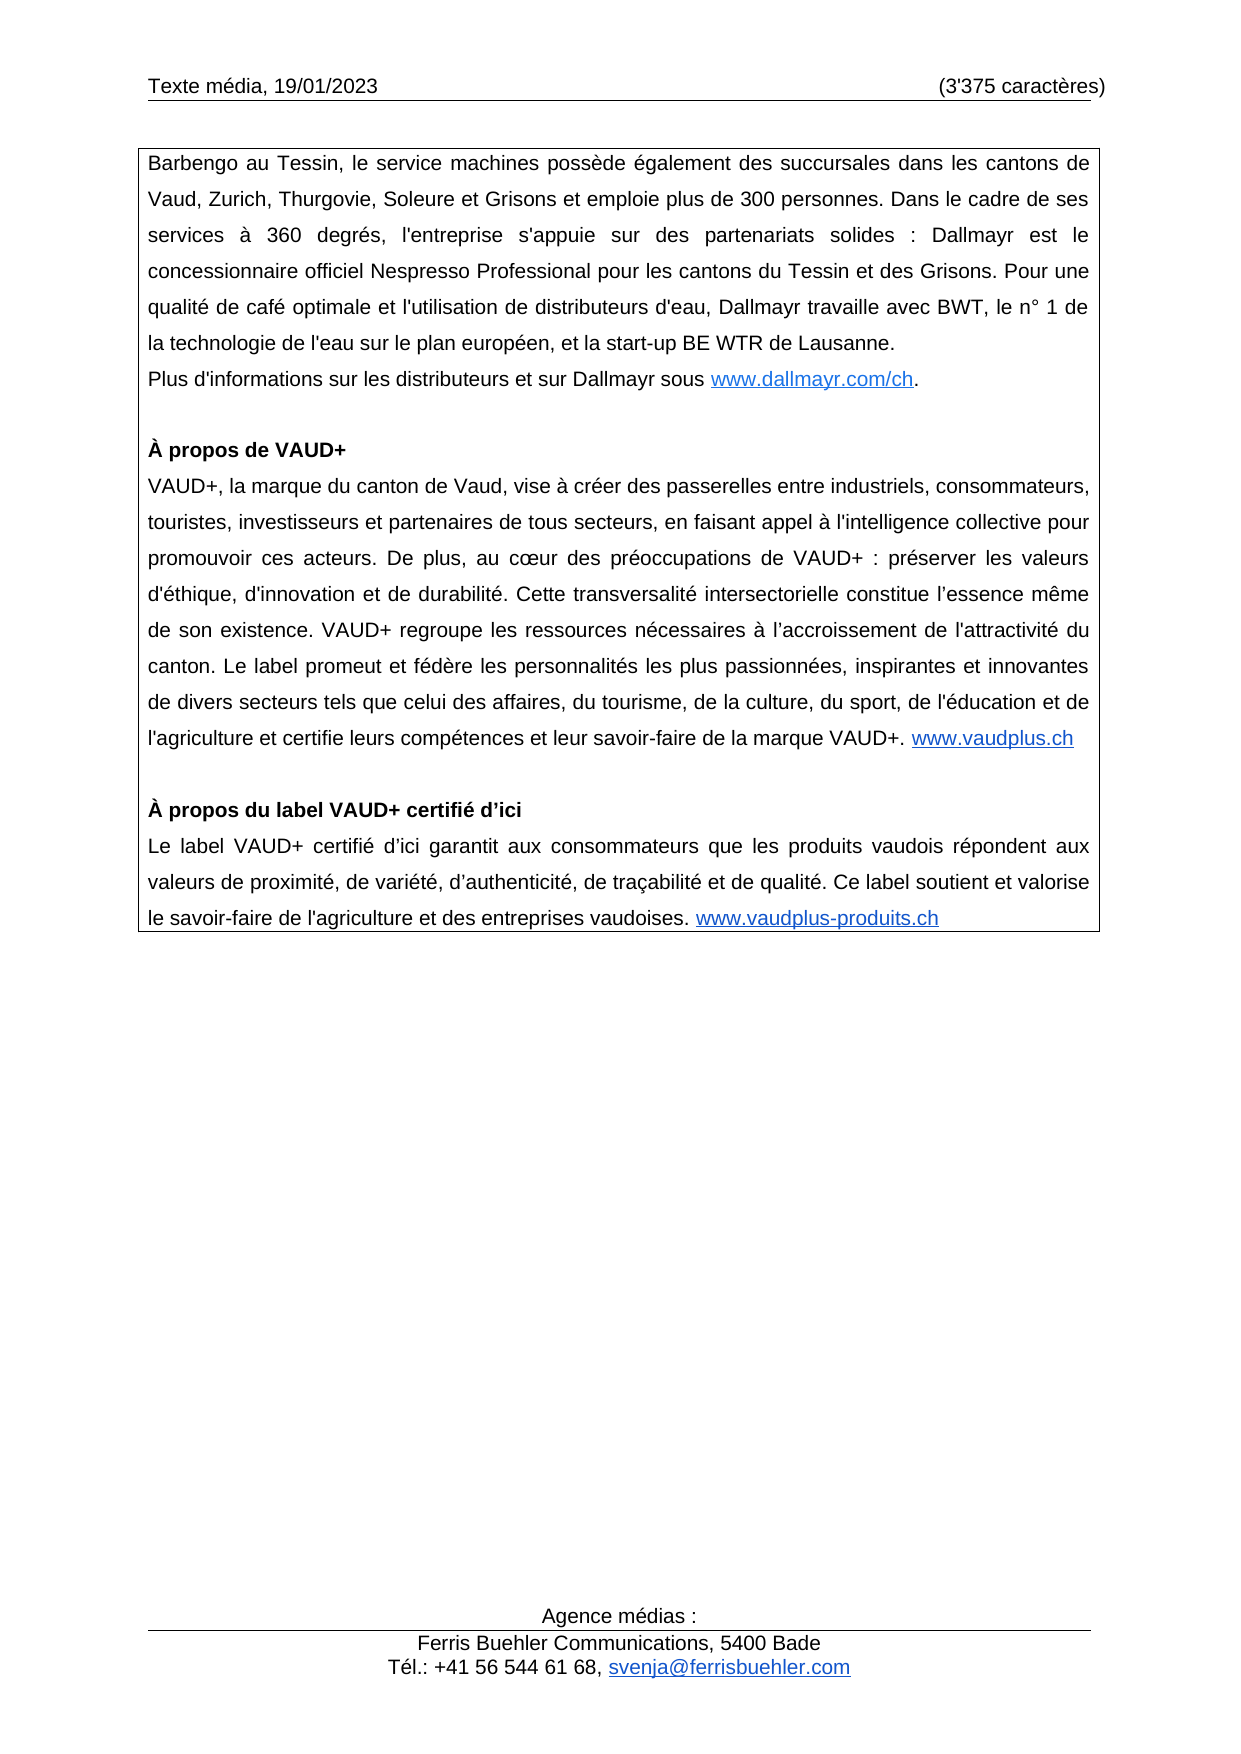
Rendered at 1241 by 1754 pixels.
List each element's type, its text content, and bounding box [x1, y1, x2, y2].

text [139, 149, 1099, 354]
text VAUD+, la marque du canton de Vaud, vise à créer des passerelles entre industriels, consommateurs, touristes, investisseurs et partenaires de tous secteurs, en faisant appel à l'intelligence collective pour promouvoir ces acteurs. De plus, au cœur des préoccupations de VAUD+ : préserver les valeurs d'éthique, d'innovation et de durabilité. Cette transversalité intersectorielle constitue l’essence même de son existence. VAUD+ regroupe les ressources nécessaires à l’accroissement de l'attractivité du canton. Le label promeut et fédère les personnalités les plus passionnées, inspirantes et innovantes de divers secteurs tels que celui des affaires, du tourisme, de la culture, du sport, de l'éducation et de l'agriculture et certifie leurs compétences et leur savoir-faire de la marque VAUD+. www.vaudplus.ch [139, 471, 1099, 750]
text Plus d'informations sur les distributeurs et sur Dallmayr sous www.dallmayr.com/ch. [139, 363, 1099, 390]
text À propos du label VAUD+ certifié d’ici [139, 794, 1099, 822]
text Le label VAUD+ certifié d’ici garantit aux consommateurs que les produits vaudois répondent aux valeurs de proximité, de variété, d’authenticité, de traçabilité et de qualité. Ce label soutient et valorise le savoir-faire de l'agriculture et des entreprises vaudoises. www.vaudplus-produits.ch [139, 830, 1099, 931]
text À propos de VAUD+ [139, 435, 1099, 462]
